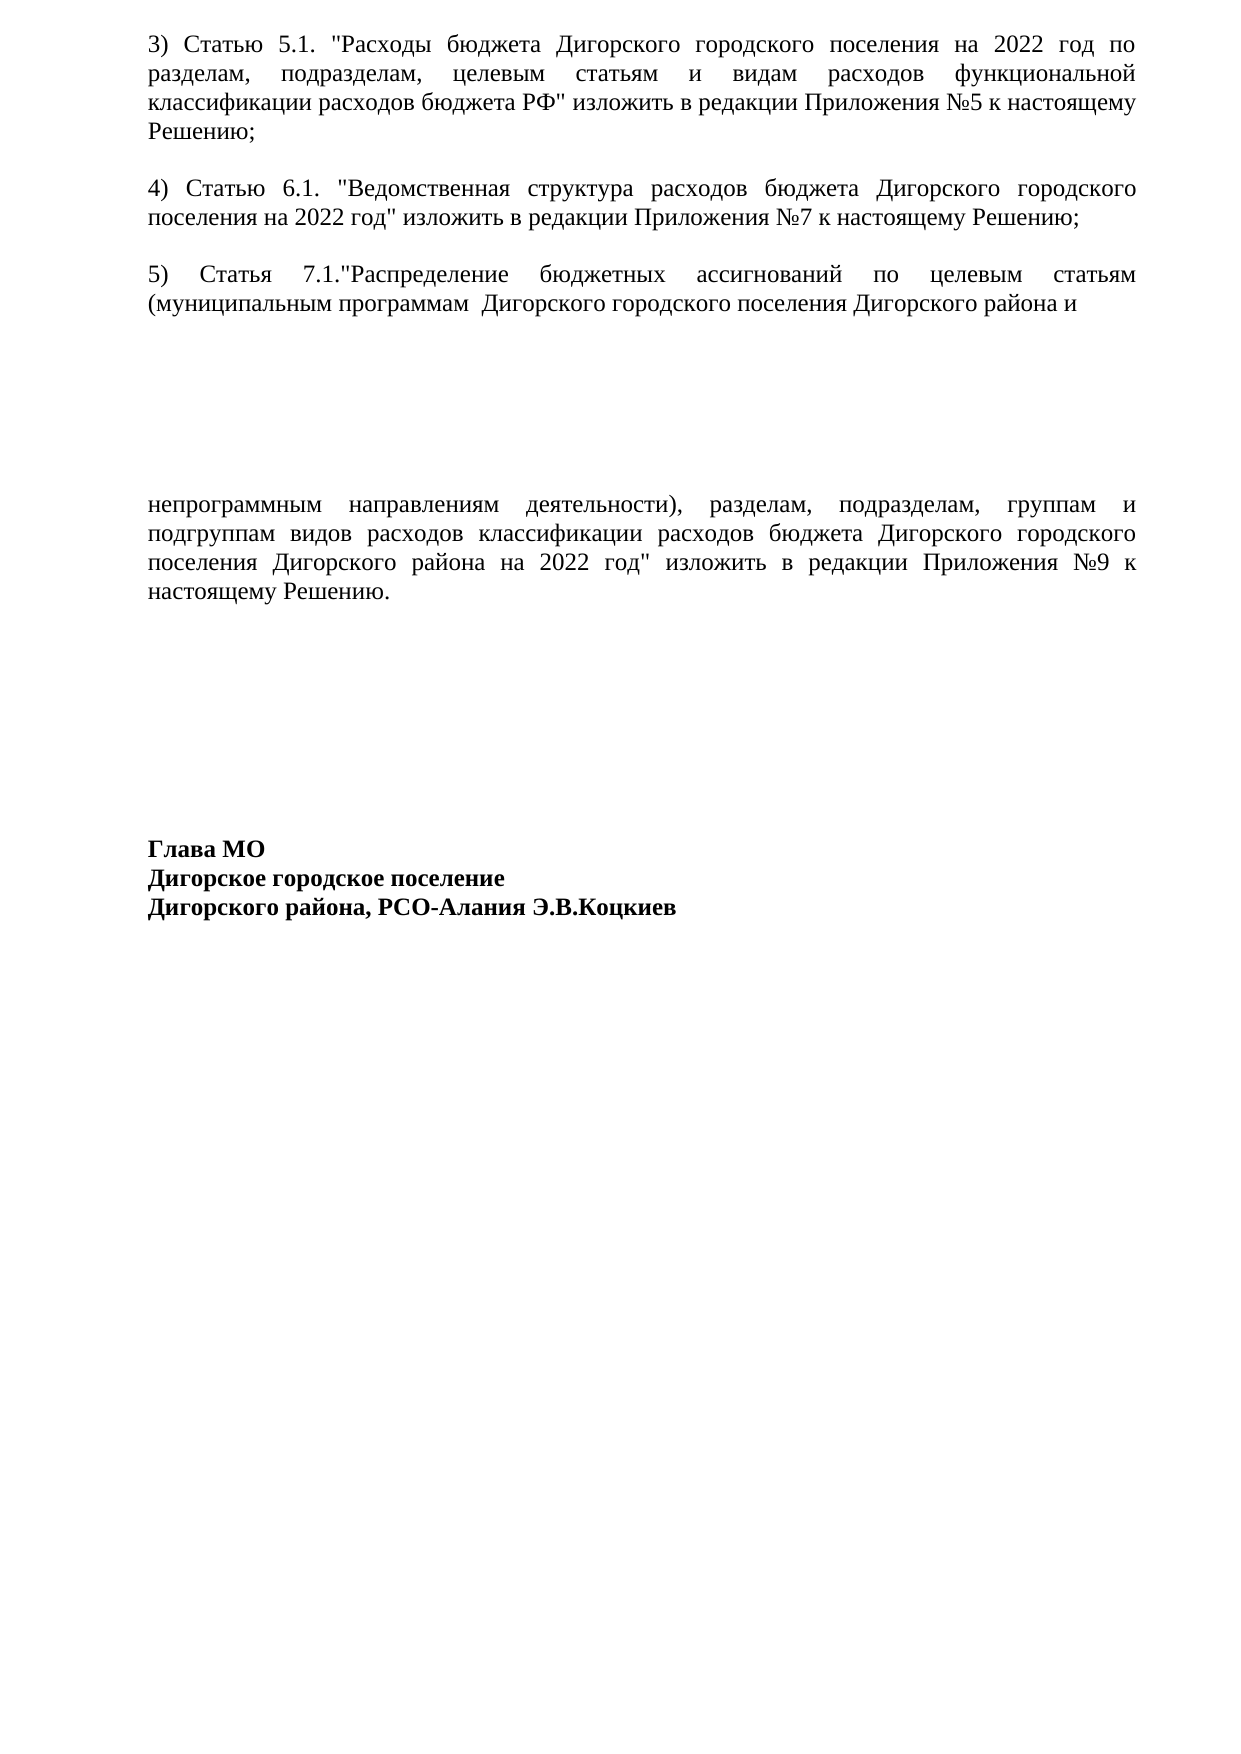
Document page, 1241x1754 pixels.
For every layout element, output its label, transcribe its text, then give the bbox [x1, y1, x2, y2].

text Дигорского района, РСО-Алания Э.В.Коцкиев [148, 892, 1137, 921]
text 4) Статью 6.1. "Ведомственная структура расходов бюджета Дигорского городского поселения на 2022 год" изложить в редакции Приложения №7 к настоящему Решению; [148, 173, 1137, 231]
text Глава МО [148, 834, 1137, 863]
text Дигорское городское поселение [148, 863, 1137, 892]
text 5) Статья 7.1."Распределение бюджетных ассигнований по целевым статьям (муниципальным программам Дигорского городского поселения Дигорского района и [148, 259, 1137, 317]
text 3) Статью 5.1. "Расходы бюджета Дигорского городского поселения на 2022 год по разделам, подразделам, целевым статьям и видам расходов функциональной классификации расходов бюджета РФ" изложить в редакции Приложения №5 к настоящему Решению; [148, 29, 1137, 144]
text непрограммным направлениям деятельности), разделам, подразделам, группам и подгруппам видов расходов классификации расходов бюджета Дигорского городского поселения Дигорского района на 2022 год" изложить в редакции Приложения №9 к настоящему Решению. [148, 489, 1137, 604]
